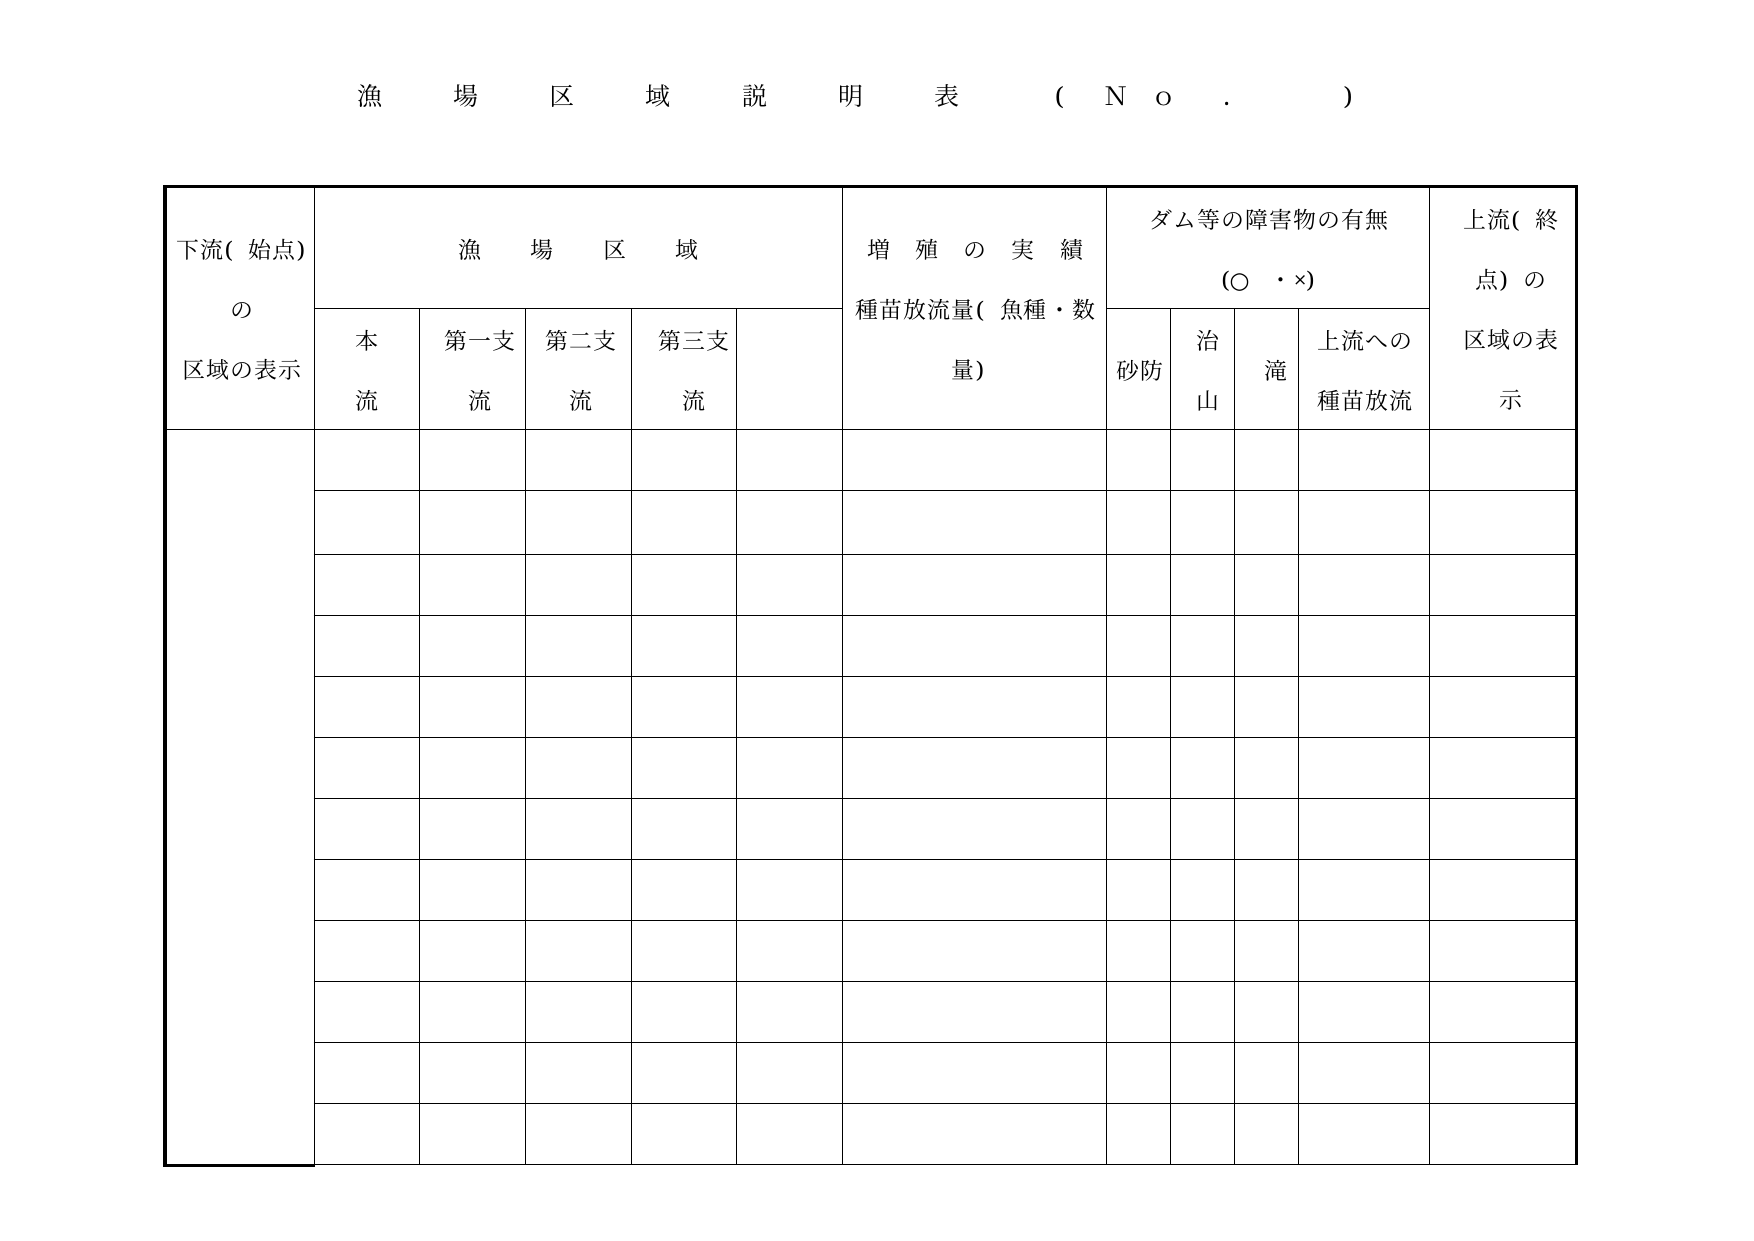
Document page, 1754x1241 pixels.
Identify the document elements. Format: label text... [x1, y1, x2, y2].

table_cell [167, 430, 314, 1164]
table_cell [526, 799, 631, 859]
table_cell [1171, 677, 1234, 737]
table_cell [737, 677, 842, 737]
table_cell 滝 [1235, 309, 1298, 429]
table_cell [843, 616, 1106, 676]
table_cell [1171, 430, 1234, 490]
table_cell [737, 738, 842, 798]
table_cell [1430, 555, 1575, 614]
table_cell [632, 982, 736, 1042]
table_cell [315, 616, 419, 676]
table_cell [1107, 616, 1170, 676]
table_cell [315, 555, 419, 614]
table_cell [315, 1043, 419, 1103]
table_cell [1171, 982, 1234, 1042]
table_cell [420, 982, 525, 1042]
table_cell [1299, 616, 1429, 676]
table_cell 本 流 [315, 309, 419, 429]
table_cell [315, 738, 419, 798]
table_cell [1235, 555, 1298, 614]
table_cell [737, 1104, 842, 1164]
table_header 増 殖 の 実 績 種苗放流量(魚種・数量) [843, 188, 1106, 429]
table_cell [1235, 799, 1298, 859]
table_cell [632, 738, 736, 798]
table_cell [1235, 921, 1298, 981]
table_cell [1107, 677, 1170, 737]
table_cell [1430, 1104, 1575, 1164]
table_cell [632, 1104, 736, 1164]
table_cell [1107, 982, 1170, 1042]
table_cell [632, 430, 736, 490]
table_cell [1107, 491, 1170, 553]
table_cell [632, 921, 736, 981]
table_cell [632, 860, 736, 920]
table_cell [632, 555, 736, 614]
table_cell [1430, 738, 1575, 798]
table_cell [420, 616, 525, 676]
table_cell [1430, 860, 1575, 920]
table_cell [526, 1043, 631, 1103]
table_cell [1299, 799, 1429, 859]
table_cell [632, 799, 736, 859]
table_cell [1299, 1104, 1429, 1164]
table_cell [737, 921, 842, 981]
table_cell [1235, 738, 1298, 798]
table_cell [843, 799, 1106, 859]
table_cell [420, 555, 525, 614]
table_cell [526, 1104, 631, 1164]
table_cell [737, 430, 842, 490]
table_cell [1299, 738, 1429, 798]
table_header 上流(終点)の 区域の表示 [1430, 188, 1575, 429]
table_cell [1430, 799, 1575, 859]
table_header 漁 場 区 域 [315, 188, 842, 308]
table_cell 第三支流 [632, 309, 736, 429]
table_cell [1299, 555, 1429, 614]
table_cell 上流への 種苗放流 [1299, 309, 1429, 429]
table_cell [1107, 799, 1170, 859]
text 漁 場 区 域 説 明 表 (Ｎｏ. ) [152, 65, 1572, 125]
table_cell [1107, 860, 1170, 920]
table_cell [1171, 555, 1234, 614]
table_cell [843, 555, 1106, 614]
table_cell [1430, 677, 1575, 737]
table_cell [843, 491, 1106, 553]
table_cell [632, 677, 736, 737]
table_cell [315, 799, 419, 859]
table_cell 第一支流 [420, 309, 525, 429]
table_cell [1235, 616, 1298, 676]
table_cell [1171, 921, 1234, 981]
table_cell [1299, 677, 1429, 737]
table_cell [1299, 860, 1429, 920]
table_cell [1107, 921, 1170, 981]
table_cell [1107, 555, 1170, 614]
table_cell [420, 738, 525, 798]
table_cell [737, 1043, 842, 1103]
table_cell [1171, 491, 1234, 553]
table_cell [1171, 1104, 1234, 1164]
table_cell [1430, 921, 1575, 981]
table_cell [1430, 1043, 1575, 1103]
table_cell [1171, 1043, 1234, 1103]
table_cell [843, 1043, 1106, 1103]
table_cell [526, 555, 631, 614]
table_cell [1430, 430, 1575, 490]
table_cell [420, 491, 525, 553]
table_cell [843, 430, 1106, 490]
table_cell [315, 982, 419, 1042]
table_cell [843, 1104, 1106, 1164]
table_cell [737, 309, 842, 429]
table_cell [420, 799, 525, 859]
table_cell [526, 921, 631, 981]
table_cell 砂防 [1107, 309, 1170, 429]
table_cell [1299, 1043, 1429, 1103]
table_cell [1299, 921, 1429, 981]
table_cell [632, 616, 736, 676]
table_cell [1171, 860, 1234, 920]
table_cell [526, 491, 631, 553]
table_cell [526, 430, 631, 490]
table_cell [1430, 491, 1575, 553]
table_cell [1235, 982, 1298, 1042]
table_cell [420, 430, 525, 490]
table_cell [526, 860, 631, 920]
table_cell [1107, 1104, 1170, 1164]
table_cell [1235, 1104, 1298, 1164]
table_cell [1235, 677, 1298, 737]
table_cell [1299, 491, 1429, 553]
table_cell [632, 491, 736, 553]
table_cell [1235, 430, 1298, 490]
table_cell [420, 1104, 525, 1164]
table_cell [526, 677, 631, 737]
table_cell [737, 982, 842, 1042]
table_cell [315, 491, 419, 553]
table_cell [315, 430, 419, 490]
table_cell [420, 677, 525, 737]
table_cell [843, 982, 1106, 1042]
table_header 下流(始点)の 区域の表示 [167, 188, 314, 429]
table_cell [315, 860, 419, 920]
table_cell [420, 921, 525, 981]
table_cell [737, 616, 842, 676]
table_cell [1107, 738, 1170, 798]
table_cell 治山 [1171, 309, 1234, 429]
table_cell [843, 738, 1106, 798]
table_cell [1299, 430, 1429, 490]
table_cell [737, 555, 842, 614]
table_cell [843, 677, 1106, 737]
table_cell [737, 860, 842, 920]
table_cell [737, 799, 842, 859]
table_cell [1171, 799, 1234, 859]
table_cell [1430, 982, 1575, 1042]
table_cell [1107, 430, 1170, 490]
table_cell [1430, 616, 1575, 676]
table_cell [1171, 738, 1234, 798]
table_cell [843, 921, 1106, 981]
table_cell [1235, 1043, 1298, 1103]
table_cell [1235, 860, 1298, 920]
table_cell [526, 738, 631, 798]
table_cell [526, 982, 631, 1042]
table_cell [315, 921, 419, 981]
table_cell [315, 677, 419, 737]
table_cell 第二支流 [526, 309, 631, 429]
table_header ダム等の障害物の有無(○・×) [1107, 188, 1429, 308]
table_cell [315, 1104, 419, 1164]
table_cell [1235, 491, 1298, 553]
table_cell [1299, 982, 1429, 1042]
table_cell [1107, 1043, 1170, 1103]
table_cell [526, 616, 631, 676]
table_cell [843, 860, 1106, 920]
table_cell [420, 1043, 525, 1103]
table_cell [737, 491, 842, 553]
table_cell [420, 860, 525, 920]
table_cell [1171, 616, 1234, 676]
table_cell [632, 1043, 736, 1103]
